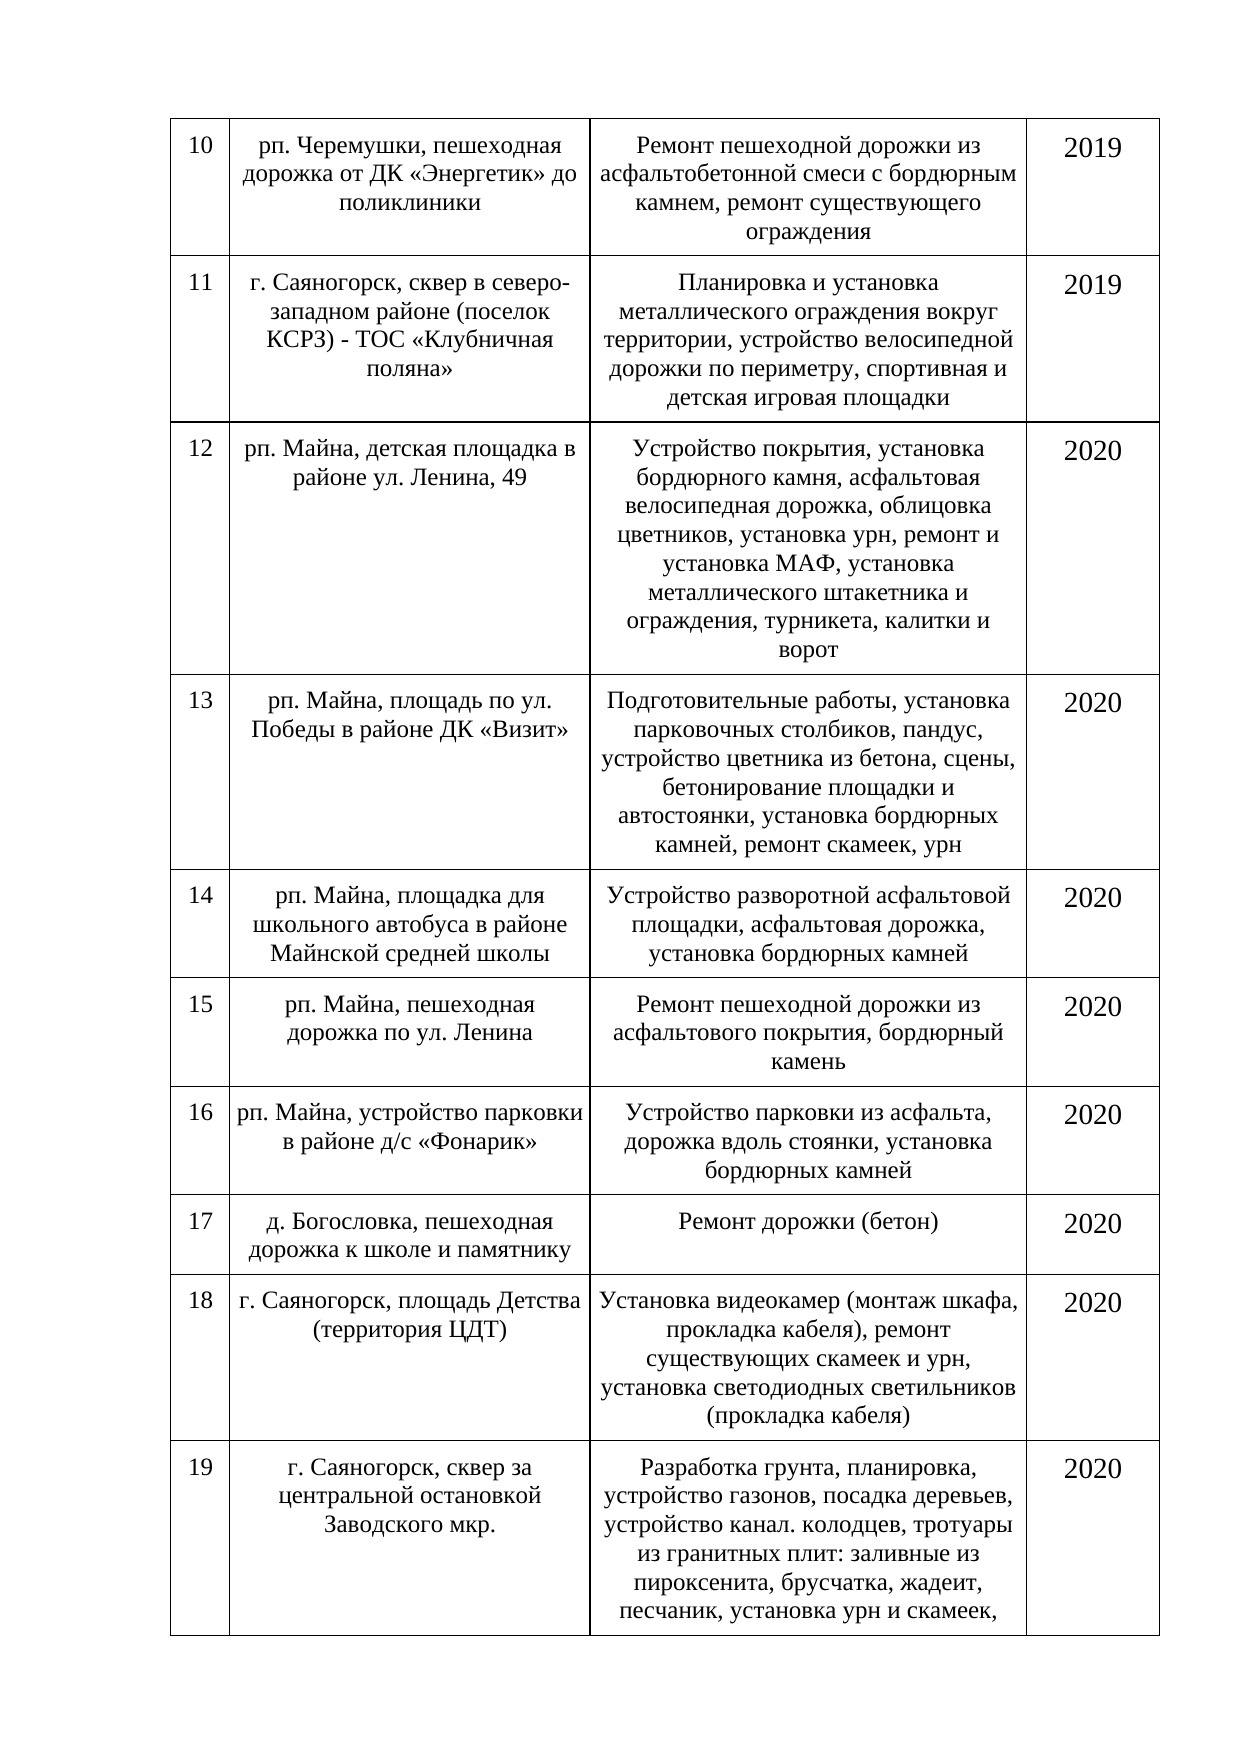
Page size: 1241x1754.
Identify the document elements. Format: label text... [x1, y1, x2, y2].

table_cell 17 [171, 1195, 229, 1274]
table_cell Устройство разворотной асфальтовой площадки, асфальтовая дорожка, установка бордюрных камней [591, 870, 1026, 977]
table_cell Подготовительные работы, установка парковочных столбиков, пандус, устройство цветника из бетона, сцены, бетонирование площадки и автостоянки, установка бордюрных камней, ремонт скамеек, урн [591, 675, 1026, 868]
table_cell 14 [171, 870, 229, 977]
table_cell рп. Майна, детская площадка в районе ул. Ленина, 49 [230, 423, 589, 674]
table_cell 11 [171, 256, 229, 421]
table_cell Устройство парковки из асфальта, дорожка вдоль стоянки, установка бордюрных камней [591, 1087, 1026, 1194]
table_cell 13 [171, 675, 229, 868]
table_cell 15 [171, 978, 229, 1086]
table_cell 16 [171, 1087, 229, 1194]
table_cell рп. Майна, площадка для школьного автобуса в районе Майнской средней школы [230, 870, 589, 977]
table_cell 2020 [1027, 1441, 1159, 1635]
table_cell рп. Майна, устройство парковки в районе д/с «Фонарик» [230, 1087, 589, 1194]
table_cell 2020 [1027, 1195, 1159, 1274]
table_cell 10 [171, 119, 229, 255]
table_cell 2019 [1027, 119, 1159, 255]
table_cell 12 [171, 423, 229, 674]
table_cell 2020 [1027, 1275, 1159, 1440]
table_cell Ремонт пешеходной дорожки из асфальтобетонной смеси с бордюрным камнем, ремонт существующего ограждения [591, 119, 1026, 255]
table_cell Установка видеокамер (монтаж шкафа, прокладка кабеля), ремонт существующих скамеек и урн, установка светодиодных светильников (прокладка кабеля) [591, 1275, 1026, 1440]
table_cell Ремонт дорожки (бетон) [591, 1195, 1026, 1274]
table_cell 19 [171, 1441, 229, 1635]
table_cell 18 [171, 1275, 229, 1440]
table_cell 2020 [1027, 870, 1159, 977]
table_cell Устройство покрытия, установка бордюрного камня, асфальтовая велосипедная дорожка, облицовка цветников, установка урн, ремонт и установка МАФ, установка металлического штакетника и ограждения, турникета, калитки и ворот [591, 423, 1026, 674]
table_cell 2020 [1027, 978, 1159, 1086]
table_cell рп. Черемушки, пешеходная дорожка от ДК «Энергетик» до поликлиники [230, 119, 589, 255]
table_cell 2020 [1027, 675, 1159, 868]
table_cell рп. Майна, площадь по ул. Победы в районе ДК «Визит» [230, 675, 589, 868]
table_cell г. Саяногорск, площадь Детства (территория ЦДТ) [230, 1275, 589, 1440]
table_cell рп. Майна, пешеходная дорожка по ул. Ленина [230, 978, 589, 1086]
table_cell г. Саяногорск, сквер в северо-западном районе (поселок КСРЗ) - ТОС «Клубничная поляна» [230, 256, 589, 421]
table_cell 2020 [1027, 1087, 1159, 1194]
table_cell Планировка и установка металлического ограждения вокруг территории, устройство велосипедной дорожки по периметру, спортивная и детская игровая площадки [591, 256, 1026, 421]
table_cell д. Богословка, пешеходная дорожка к школе и памятнику [230, 1195, 589, 1274]
table_cell 2020 [1027, 423, 1159, 674]
table_cell 2019 [1027, 256, 1159, 421]
table_cell Ремонт пешеходной дорожки из асфальтового покрытия, бордюрный камень [591, 978, 1026, 1086]
table_cell г. Саяногорск, сквер за центральной остановкой Заводского мкр. [230, 1441, 589, 1635]
